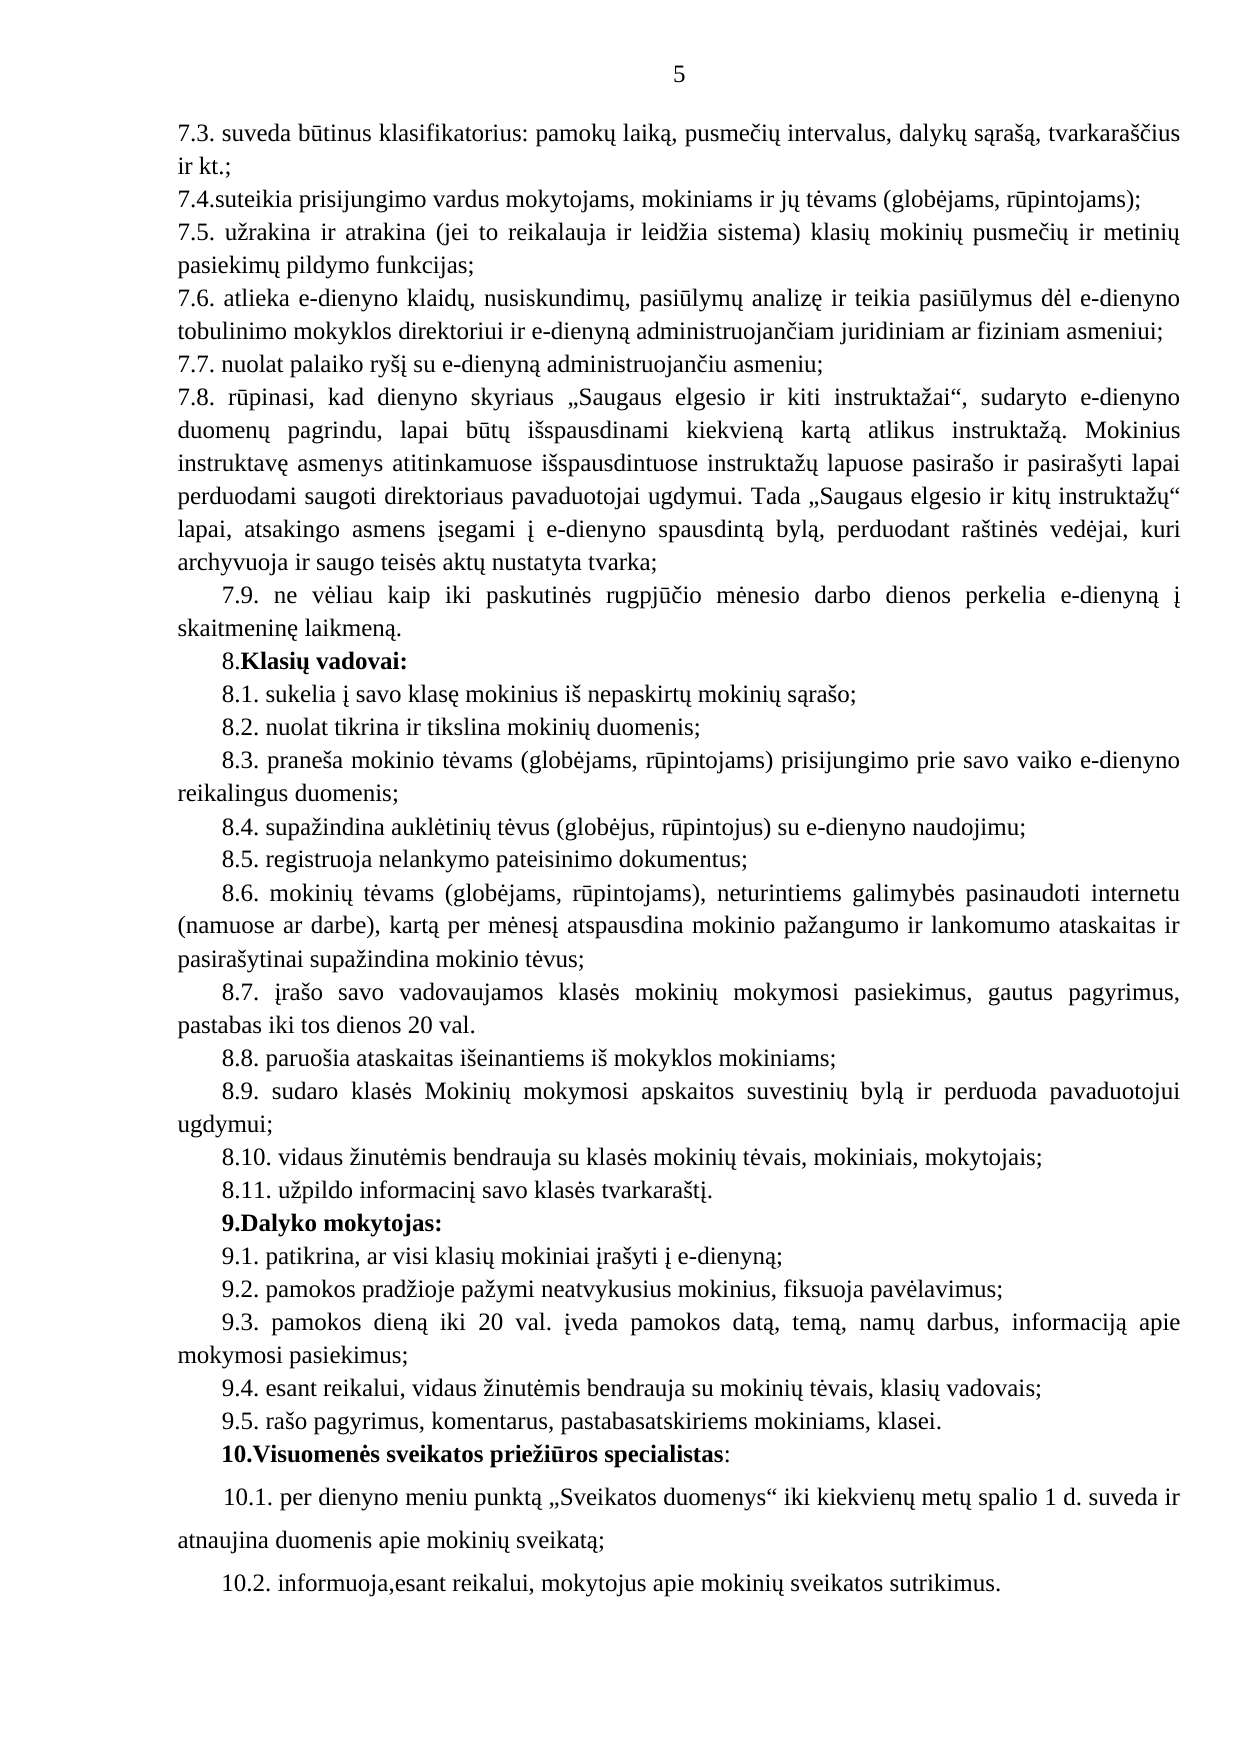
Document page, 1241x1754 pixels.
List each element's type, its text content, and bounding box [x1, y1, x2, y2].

text 7.6. atlieka e-dienyno klaidų, nusiskundimų, pasiūlymų analizę ir teikia pasiūlymus dėl e-dienyno tobulinimo mokyklos direktoriui ir e-dienyną administruojančiam juridiniam ar fiziniam asmeniui; [177, 283, 1181, 345]
text 8.7. įrašo savo vadovaujamos klasės mokinių mokymosi pasiekimus, gautus pagyrimus, pastabas iki tos dienos 20 val. [177, 977, 1181, 1038]
text 9.Dalyko mokytojas: [177, 1208, 1181, 1237]
text 7.4.suteikia prisijungimo vardus mokytojams, mokiniams ir jų tėvams (globėjams, rūpintojams); [177, 184, 1181, 213]
text 8.8. paruošia ataskaitas išeinantiems iš mokyklos mokiniams; [177, 1043, 1181, 1071]
text 10.2. informuoja,esant reikalui, mokytojus apie mokinių sveikatos sutrikimus. [177, 1568, 1181, 1597]
text 8.Klasių vadovai: [177, 646, 1181, 675]
text 9.1. patikrina, ar visi klasių mokiniai įrašyti į e-dienyną; [177, 1241, 1181, 1269]
text 9.2. pamokos pradžioje pažymi neatvykusius mokinius, fiksuoja pavėlavimus; [177, 1274, 1181, 1303]
text 8.9. sudaro klasės Mokinių mokymosi apskaitos suvestinių bylą ir perduoda pavaduotojui ugdymui; [177, 1076, 1181, 1137]
text 8.3. praneša mokinio tėvams (globėjams, rūpintojams) prisijungimo prie savo vaiko e-dienyno reikalingus duomenis; [177, 746, 1181, 807]
text 8.10. vidaus žinutėmis bendrauja su klasės mokinių tėvais, mokiniais, mokytojais; [177, 1142, 1181, 1171]
text 7.7. nuolat palaiko ryšį su e-dienyną administruojančiu asmeniu; [177, 349, 1181, 378]
text 9.3. pamokos dieną iki 20 val. įveda pamokos datą, temą, namų darbus, informaciją apie mokymosi pasiekimus; [177, 1307, 1181, 1369]
text 7.8. rūpinasi, kad dienyno skyriaus „Saugaus elgesio ir kiti instruktažai“, sudaryto e-dienyno duomenų pagrindu, lapai būtų išspausdinami kiekvieną kartą atlikus instruktažą. Mokinius instruktavę asmenys atitinkamuose išspausdintuose instruktažų lapuose pasirašo ir pasirašyti lapai perduodami saugoti direktoriaus pavaduotojai ugdymui. Tada „Saugaus elgesio ir kitų instruktažų“ lapai, atsakingo asmens įsegami į e-dienyno spausdintą bylą, perduodant raštinės vedėjai, kuri archyvuoja ir saugo teisės aktų nustatyta tvarka; [177, 382, 1181, 576]
text 8.1. sukelia į savo klasę mokinius iš nepaskirtų mokinių sąrašo; [177, 679, 1181, 708]
text 8.2. nuolat tikrina ir tikslina mokinių duomenis; [177, 712, 1181, 741]
text 7.5. užrakina ir atrakina (jei to reikalauja ir leidžia sistema) klasių mokinių pusmečių ir metinių pasiekimų pildymo funkcijas; [177, 217, 1181, 279]
text 7.9. ne vėliau kaip iki paskutinės rugpjūčio mėnesio darbo dienos perkelia e-dienyną į skaitmeninę laikmeną. [177, 580, 1181, 642]
text 8.5. registruoja nelankymo pateisinimo dokumentus; [177, 844, 1181, 873]
text 9.4. esant reikalui, vidaus žinutėmis bendrauja su mokinių tėvais, klasių vadovais; [177, 1373, 1181, 1402]
text 9.5. rašo pagyrimus, komentarus, pastabasatskiriems mokiniams, klasei. [177, 1406, 1181, 1435]
text 8.4. supažindina auklėtinių tėvus (globėjus, rūpintojus) su e-dienyno naudojimu; [177, 812, 1181, 840]
text 7.3. suveda būtinus klasifikatorius: pamokų laiką, pusmečių intervalus, dalykų sąrašą, tvarkaraščius ir kt.; [177, 118, 1181, 180]
text 10.1. per dienyno meniu punktą „Sveikatos duomenys“ iki kiekvienų metų spalio 1 d. suveda ir atnaujina duomenis apie mokinių sveikatą; [177, 1482, 1181, 1554]
text 10.Visuomenės sveikatos priežiūros specialistas: [177, 1439, 1181, 1468]
text 8.11. užpildo informacinį savo klasės tvarkaraštį. [177, 1175, 1181, 1203]
text 8.6. mokinių tėvams (globėjams, rūpintojams), neturintiems galimybės pasinaudoti internetu (namuose ar darbe), kartą per mėnesį atspausdina mokinio pažangumo ir lankomumo ataskaitas ir pasirašytinai supažindina mokinio tėvus; [177, 878, 1181, 972]
